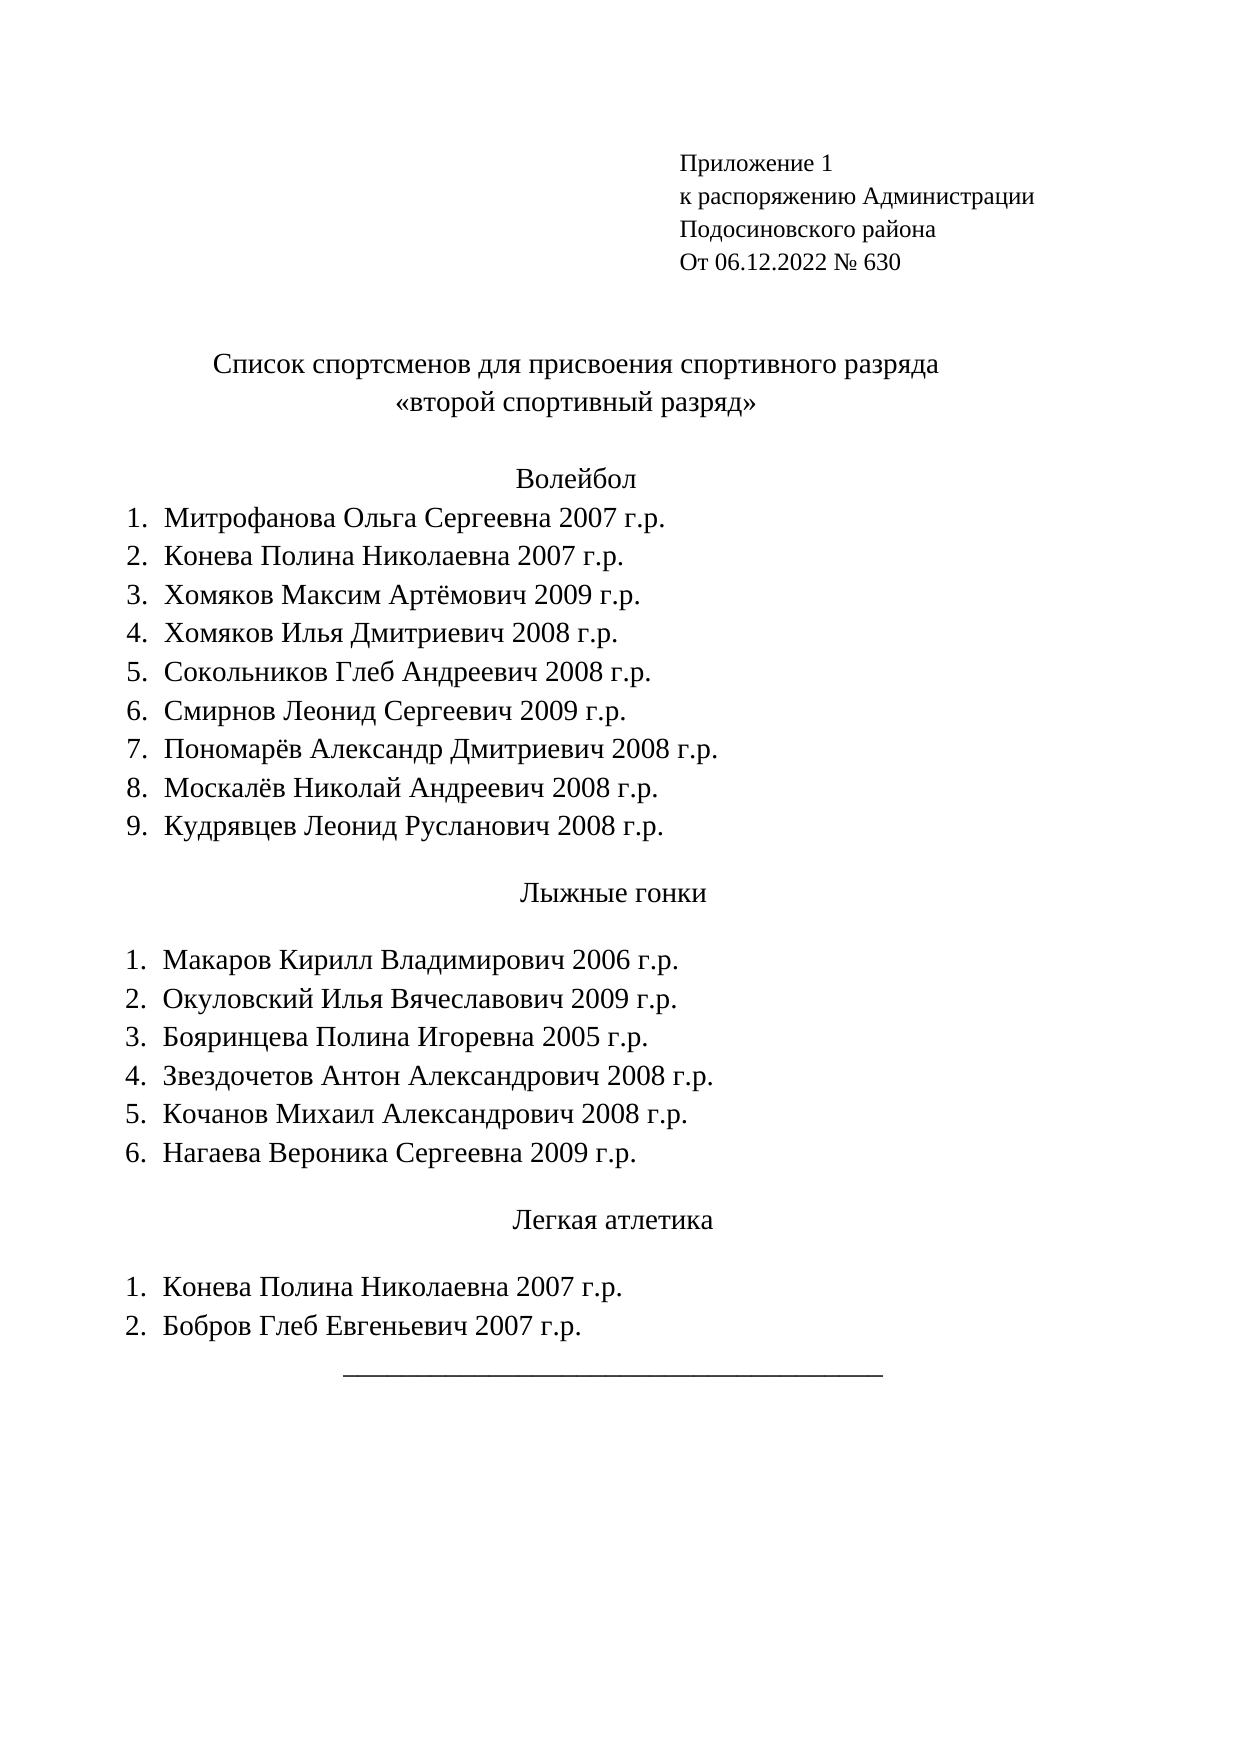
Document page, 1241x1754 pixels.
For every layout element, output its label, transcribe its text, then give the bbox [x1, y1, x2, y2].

list Москалёв Николай Андреевич 2008 г.р. [126, 770, 1063, 803]
list Звездочетов Антон Александрович 2008 г.р. [125, 1058, 1063, 1092]
list Сокольников Глеб Андреевич 2008 г.р. [126, 654, 1063, 688]
list Хомяков Максим Артёмович 2009 г.р. [126, 577, 1063, 611]
list Кудрявцев Леонид Русланович 2008 г.р. [126, 808, 1063, 842]
text Приложение 1 [679, 148, 1063, 176]
list Кочанов Михаил Александрович 2008 г.р. [125, 1097, 1063, 1130]
list Окуловский Илья Вячеславович 2009 г.р. [125, 981, 1063, 1014]
text Список спортсменов для присвоения спортивного разряда [89, 346, 1063, 379]
list Нагаева Вероника Сергеевна 2009 г.р. [125, 1135, 1063, 1169]
list Бояринцева Полина Игоревна 2005 г.р. [125, 1019, 1063, 1053]
text Волейбол [89, 461, 1063, 495]
text «второй спортивный разряд» [89, 384, 1063, 418]
list Пономарёв Александр Дмитриевич 2008 г.р. [126, 731, 1063, 765]
list Лыжные гонки [164, 875, 1063, 909]
list Смирнов Леонид Сергеевич 2009 г.р. [126, 693, 1063, 726]
list Легкая атлетика [162, 1202, 1063, 1236]
list Хомяков Илья Дмитриевич 2008 г.р. [126, 616, 1063, 649]
text От 06.12.2022 № 630 [679, 247, 1063, 276]
list Бобров Глеб Евгеньевич 2007 г.р. [125, 1308, 1063, 1341]
list Конева Полина Николаевна 2007 г.р. [125, 1269, 1063, 1303]
list Конева Полина Николаевна 2007 г.р. [126, 538, 1063, 572]
list _____________________________________ [162, 1346, 1063, 1380]
text Подосиновского района [679, 214, 1063, 242]
list Митрофанова Ольга Сергеевна 2007 г.р. [126, 500, 1063, 533]
list Макаров Кирилл Владимирович 2006 г.р. [125, 942, 1063, 976]
text к распоряжению Администрации [679, 181, 1063, 209]
